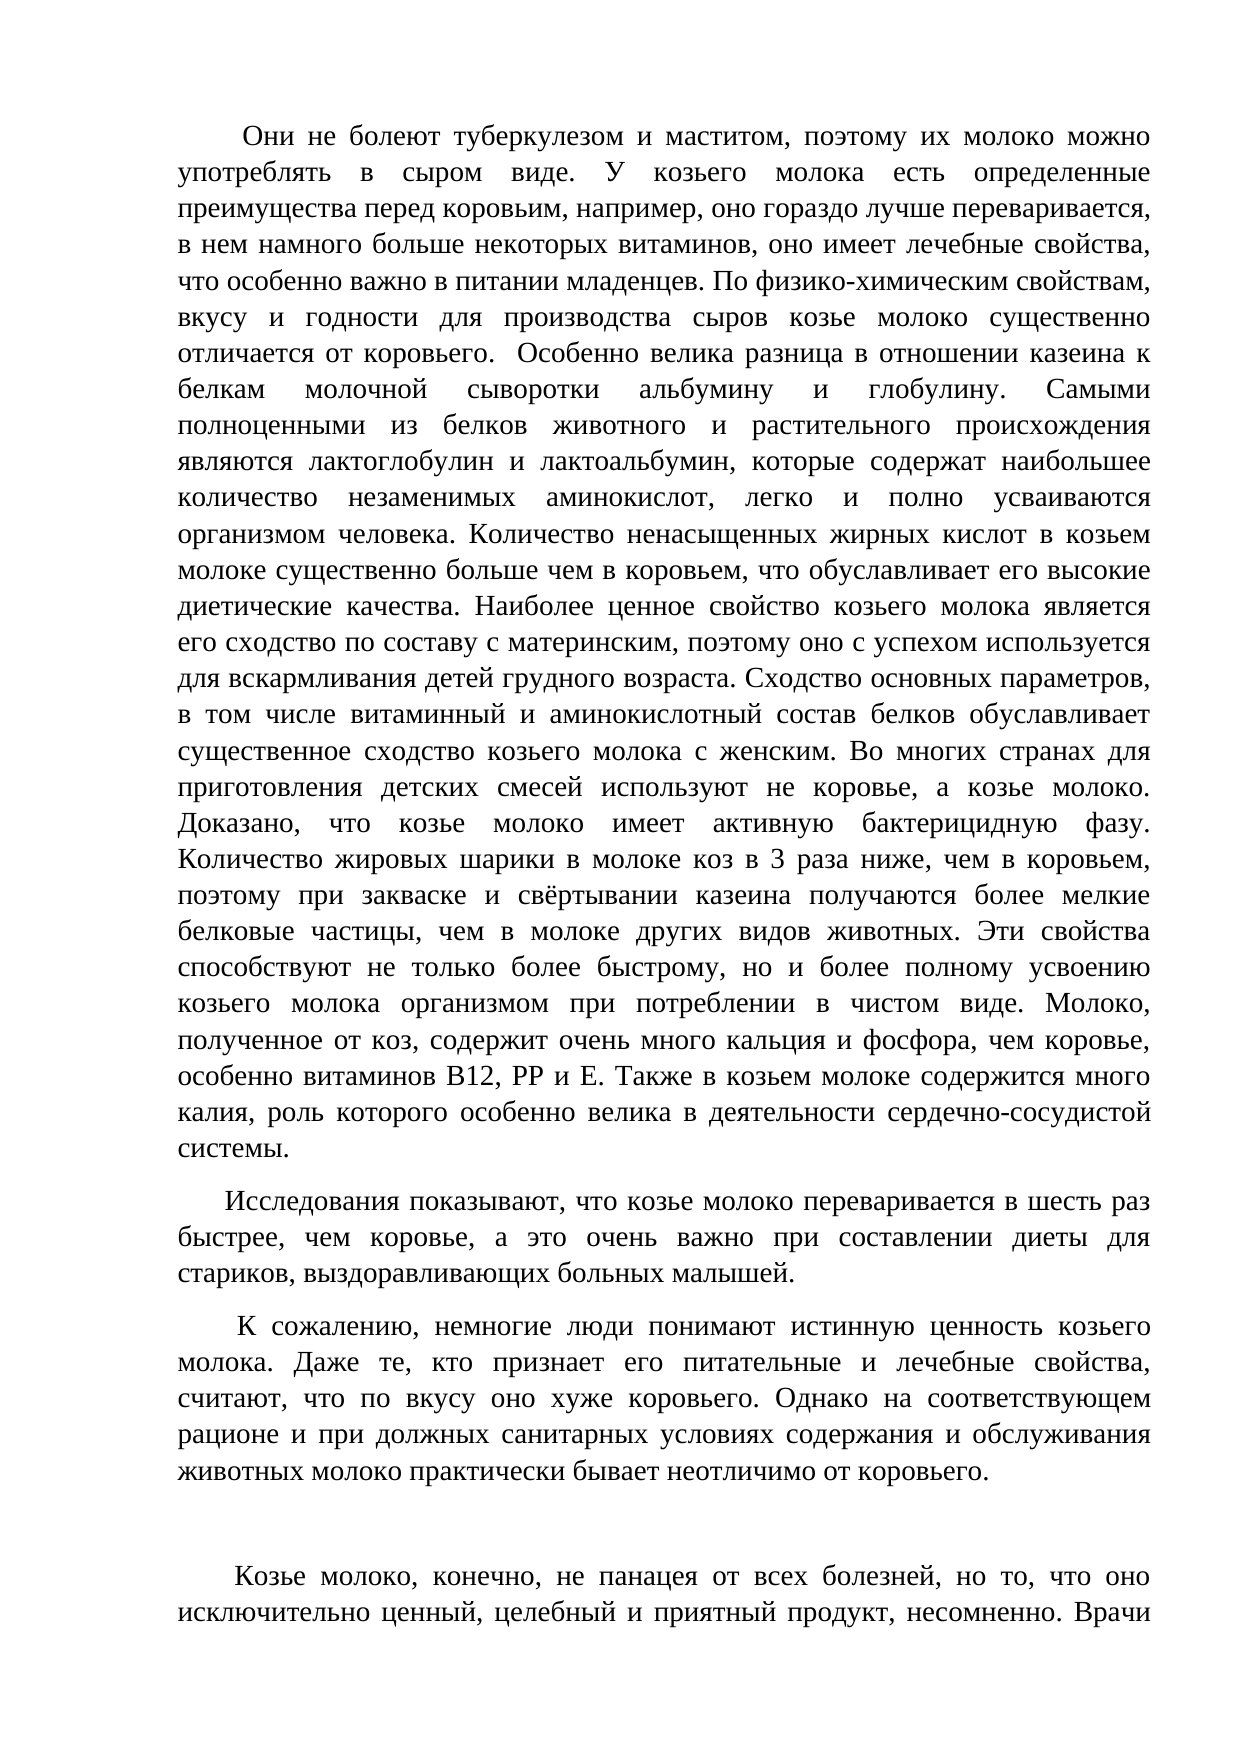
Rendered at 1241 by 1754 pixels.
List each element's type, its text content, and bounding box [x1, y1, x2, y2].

text Исследования показывают, что козье молоко переваривается в шесть раз быстрее, чем коровье, а это очень важно при составлении диеты для стариков, выздоравливающих больных малышей. [177, 1183, 1152, 1289]
text К сожалению, немногие люди понимают истинную ценность козьего молока. Даже те, кто признает его питательные и лечебные свойства, считают, что по вкусу оно хуже коровьего. Однако на соответствующем рационе и при должных санитарных условиях содержания и обслуживания животных молоко практически бывает неотличимо от коровьего. [177, 1308, 1152, 1486]
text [177, 1558, 1152, 1628]
text Они не болеют туберкулезом и маститом, поэтому их молоко можно употреблять в сыром виде. У козьего молока есть определенные преимущества перед коровьим, например, оно гораздо лучше переваривается, в нем намного больше некоторых витаминов, оно имеет лечебные свойства, что особенно важно в питании младенцев. По физико-химическим свойствам, вкусу и годности для производства сыров козье молоко существенно отличается от коровьего. Особенно велика разница в отношении казеина к белкам молочной сыворотки альбумину и глобулину. Самыми полноценными из белков животного и растительного происхождения являются лактоглобулин и лактоальбумин, которые содержат наибольшее количество незаменимых аминокислот, легко и полно усваиваются организмом человека. Количество ненасыщенных жирных кислот в козьем молоке существенно больше чем в коровьем, что обуславливает его высокие диетические качества. Наиболее ценное свойство козьего молока является его сходство по составу с материнским, поэтому оно с успехом используется для вскармливания детей грудного возраста. Сходство основных параметров, в том числе витаминный и аминокислотный состав белков обуславливает существенное сходство козьего молока с женским. Во многих странах для приготовления детских смесей используют не коровье, а козье молоко. Доказано, что козье молоко имеет активную бактерицидную фазу. Количество жировых шарики в молоке коз в 3 раза ниже, чем в коровьем, поэтому при закваске и свёртывании казеина получаются более мелкие белковые частицы, чем в молоке других видов животных. Эти свойства способствуют не только более быстрому, но и более полному усвоению козьего молока организмом при потреблении в чистом виде. Молоко, полученное от коз, содержит очень много кальция и фосфора, чем коровье, особенно витаминов В12, РР и Е. Также в козьем молоке содержится много калия, роль которого особенно велика в деятельности сердечно-сосудистой системы. [177, 118, 1152, 1164]
